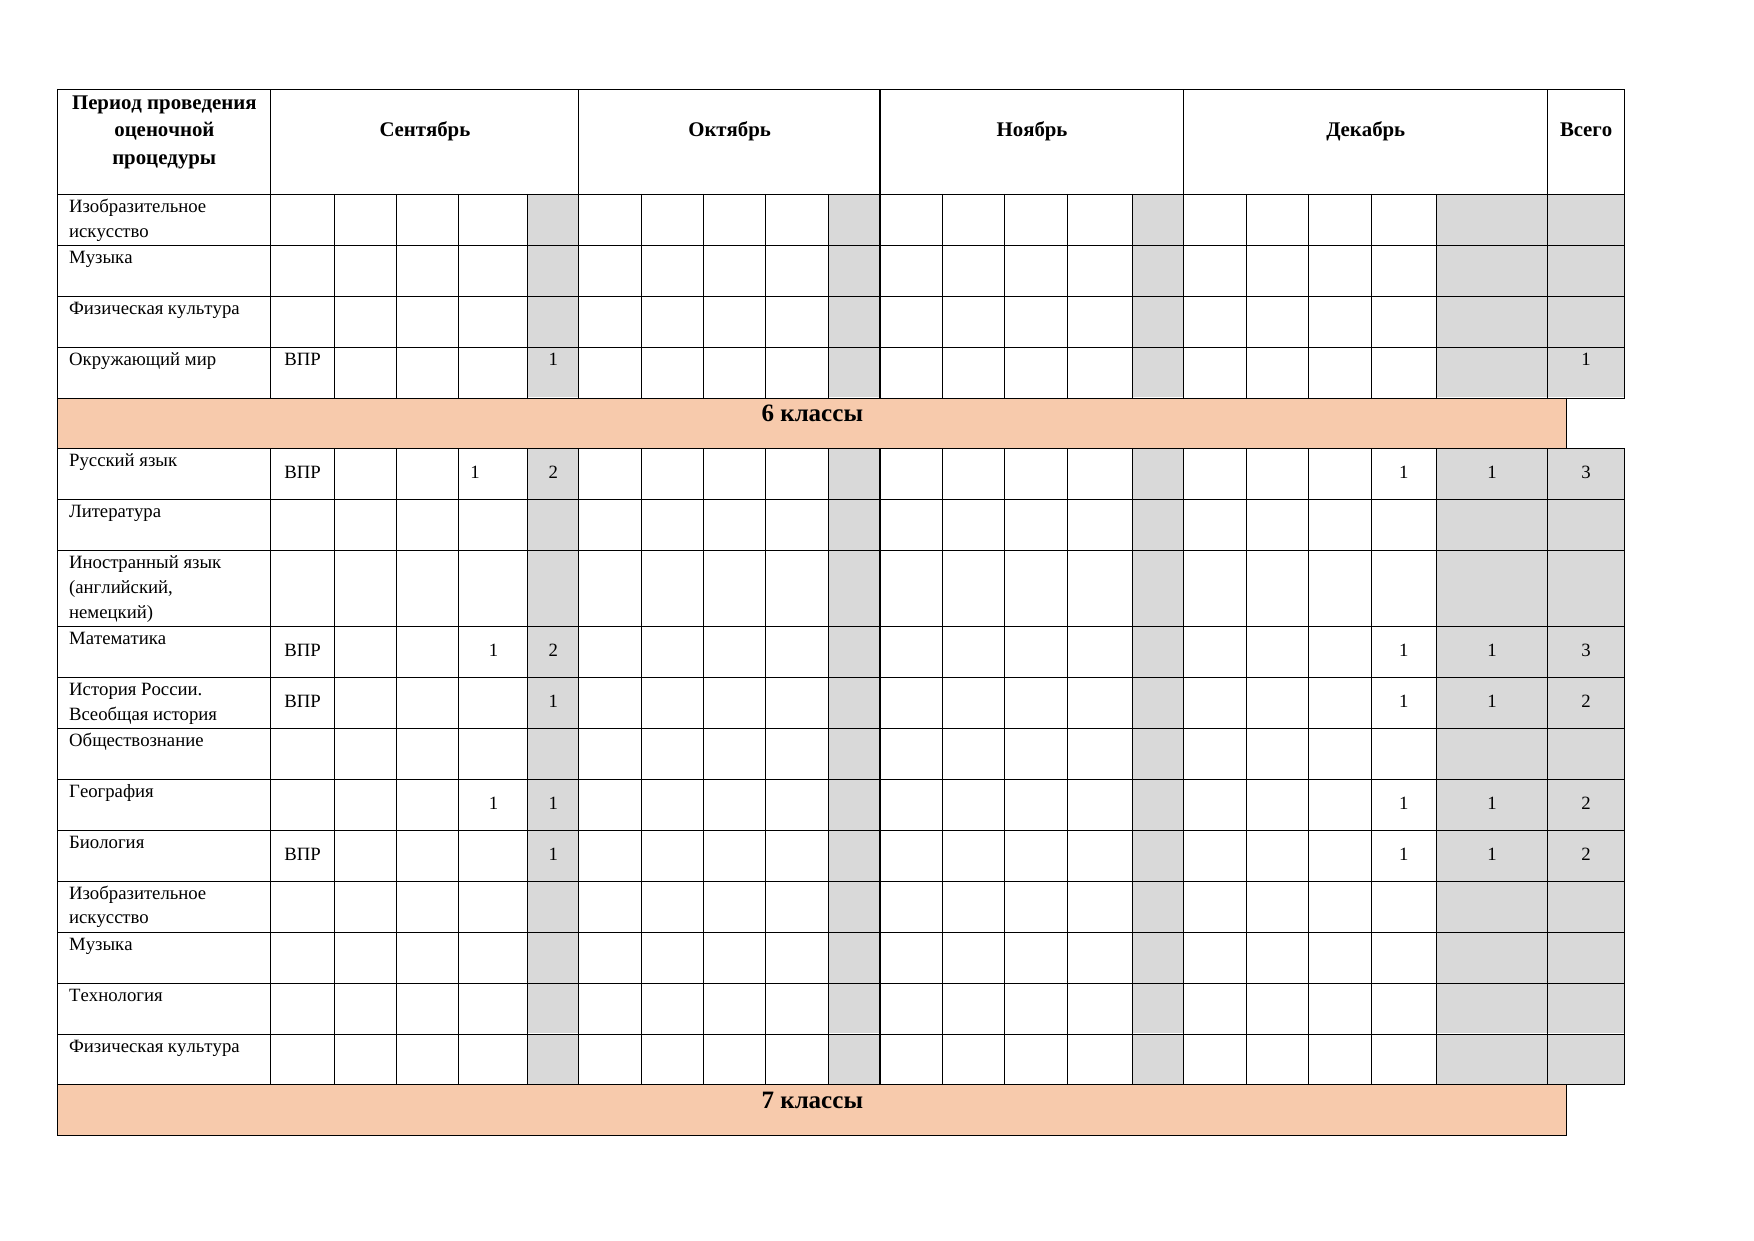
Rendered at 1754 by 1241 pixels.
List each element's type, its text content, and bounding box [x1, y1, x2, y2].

table_cell [943, 933, 1004, 983]
table_cell [766, 449, 828, 499]
table_cell [704, 297, 765, 347]
table_header Декабрь [1184, 90, 1547, 194]
table_cell [881, 195, 942, 245]
table_cell [528, 933, 578, 983]
table_cell [271, 780, 334, 830]
table_cell [642, 882, 703, 932]
table_cell [704, 780, 765, 830]
table_cell [1005, 195, 1067, 245]
table_cell [704, 729, 765, 779]
table_cell [881, 780, 942, 830]
table_cell [1247, 882, 1308, 932]
table_cell [335, 195, 396, 245]
table_cell [335, 678, 396, 728]
table_cell [397, 831, 458, 881]
table_cell [1548, 195, 1624, 245]
table_cell [335, 246, 396, 296]
table_cell Литература [58, 500, 270, 550]
table_cell [829, 678, 879, 728]
table_cell [1247, 984, 1308, 1033]
table_cell [397, 780, 458, 830]
table_cell [1133, 1035, 1183, 1084]
table_cell [829, 246, 879, 296]
table_header Октябрь [579, 90, 879, 194]
table_cell [829, 831, 879, 881]
table_cell [459, 195, 527, 245]
table_cell 1 [1372, 627, 1436, 677]
table_cell [642, 678, 703, 728]
table_cell [881, 297, 942, 347]
table_cell [642, 1035, 703, 1084]
table_cell [642, 729, 703, 779]
table_cell [881, 1035, 942, 1084]
table_cell [1309, 627, 1371, 677]
table_cell [271, 195, 334, 245]
table_cell [766, 500, 828, 550]
table_cell [397, 348, 458, 397]
table_cell [1372, 551, 1436, 626]
table_cell [1247, 551, 1308, 626]
table_cell [1133, 246, 1183, 296]
table_cell [766, 551, 828, 626]
table_cell [943, 627, 1004, 677]
table_cell [579, 984, 641, 1033]
table_cell [642, 195, 703, 245]
table_cell [579, 449, 641, 499]
table_cell [1005, 348, 1067, 397]
table_cell [766, 984, 828, 1033]
table_cell [528, 882, 578, 932]
table_cell [943, 348, 1004, 397]
table_cell [1309, 729, 1371, 779]
table_cell [881, 678, 942, 728]
table_cell [579, 627, 641, 677]
table_cell [1437, 984, 1547, 1033]
table_cell [271, 729, 334, 779]
table_cell [642, 933, 703, 983]
table_cell 2 [528, 627, 578, 677]
table_cell [766, 348, 828, 397]
table_cell 1 [1437, 678, 1547, 728]
table_cell [579, 500, 641, 550]
table_cell [1247, 348, 1308, 397]
table_cell [1133, 195, 1183, 245]
table_cell [459, 1035, 527, 1084]
table_cell [943, 246, 1004, 296]
table_cell [1184, 882, 1246, 932]
table_cell 1 [1372, 780, 1436, 830]
table_header Сентябрь [271, 90, 578, 194]
table_cell [271, 551, 334, 626]
table_cell [335, 831, 396, 881]
table_cell [766, 678, 828, 728]
table_cell [766, 882, 828, 932]
table_cell [881, 831, 942, 881]
table_cell [528, 729, 578, 779]
table_cell [1247, 246, 1308, 296]
table_cell [1068, 984, 1132, 1033]
table_cell [943, 195, 1004, 245]
table_cell [766, 246, 828, 296]
table_cell 6 классы [58, 399, 1566, 448]
table_cell [881, 933, 942, 983]
table_cell 1 [459, 780, 527, 830]
table_cell [829, 729, 879, 779]
table_cell [642, 500, 703, 550]
table_cell [579, 195, 641, 245]
table_cell [1548, 984, 1624, 1033]
table_cell [1247, 933, 1308, 983]
table_cell [335, 984, 396, 1033]
table_cell [1309, 933, 1371, 983]
table_cell [766, 297, 828, 347]
table_cell 3 [1548, 449, 1624, 499]
table_cell [459, 246, 527, 296]
table_cell [881, 729, 942, 779]
table_cell 1 [1372, 449, 1436, 499]
table_cell [397, 729, 458, 779]
table_cell [943, 678, 1004, 728]
table_cell [704, 627, 765, 677]
table_cell [1309, 195, 1371, 245]
table_cell [397, 551, 458, 626]
table_cell [1133, 627, 1183, 677]
table_cell [829, 195, 879, 245]
table_cell 2 [1548, 831, 1624, 881]
table_cell [766, 1035, 828, 1084]
table_cell [1247, 500, 1308, 550]
table_cell [528, 195, 578, 245]
table_cell [1133, 678, 1183, 728]
table_cell 1 [459, 449, 527, 499]
table_cell [1184, 678, 1246, 728]
table_cell [1372, 195, 1436, 245]
table_cell Изобразительное искусство [58, 195, 270, 245]
table_cell [766, 195, 828, 245]
table_cell [704, 551, 765, 626]
table_cell [528, 246, 578, 296]
table_cell 1 [1437, 780, 1547, 830]
table_cell [943, 297, 1004, 347]
table_cell [1437, 195, 1547, 245]
table_cell [1184, 297, 1246, 347]
table_cell ВПР [271, 627, 334, 677]
table_cell [642, 627, 703, 677]
table_cell [1309, 882, 1371, 932]
table_cell [579, 882, 641, 932]
table_cell [1548, 1035, 1624, 1084]
table_cell [397, 297, 458, 347]
table_cell [1247, 678, 1308, 728]
table_cell ВПР [271, 348, 334, 397]
table_cell [1068, 246, 1132, 296]
table_cell [1184, 984, 1246, 1033]
table_cell [1247, 831, 1308, 881]
table_cell [335, 551, 396, 626]
table_cell [1005, 627, 1067, 677]
table_cell [1247, 1035, 1308, 1084]
table_cell 7 классы [58, 1085, 1566, 1135]
table_cell [271, 500, 334, 550]
table_cell [528, 500, 578, 550]
table_cell [704, 246, 765, 296]
table_cell 1 [459, 627, 527, 677]
table_cell Окружающий мир [58, 348, 270, 397]
table_cell [1005, 831, 1067, 881]
table_cell [335, 348, 396, 397]
table_cell [1068, 729, 1132, 779]
table_cell [829, 984, 879, 1033]
table_cell [1184, 449, 1246, 499]
table_cell [881, 246, 942, 296]
table_cell [1309, 831, 1371, 881]
table_cell [397, 1035, 458, 1084]
table_cell [1309, 500, 1371, 550]
table_cell [1005, 500, 1067, 550]
table_cell Русский язык [58, 449, 270, 499]
table_cell [829, 449, 879, 499]
table_cell 1 [1372, 831, 1436, 881]
table_cell [1068, 678, 1132, 728]
table_cell [1548, 882, 1624, 932]
table_cell [1184, 933, 1246, 983]
table_cell [397, 195, 458, 245]
table_cell [881, 348, 942, 397]
table_cell [459, 348, 527, 397]
table_cell [1548, 933, 1624, 983]
table_cell [1068, 195, 1132, 245]
table_cell [271, 882, 334, 932]
table_cell [1548, 500, 1624, 550]
table_cell [1005, 551, 1067, 626]
table_cell [1133, 551, 1183, 626]
table_cell [881, 627, 942, 677]
table_cell [579, 831, 641, 881]
table_cell [704, 678, 765, 728]
table_cell [397, 627, 458, 677]
table_cell ВПР [271, 678, 334, 728]
table_cell [459, 831, 527, 881]
table_cell [271, 1035, 334, 1084]
table_cell [1005, 933, 1067, 983]
table_cell [704, 1035, 765, 1084]
table_cell [1133, 984, 1183, 1033]
table_cell 1 [1437, 831, 1547, 881]
table_cell [943, 449, 1004, 499]
table_cell [642, 449, 703, 499]
table_cell [704, 933, 765, 983]
table_cell [1548, 297, 1624, 347]
table_cell [335, 933, 396, 983]
table_cell [335, 500, 396, 550]
table_cell [1184, 551, 1246, 626]
table_cell [1005, 780, 1067, 830]
table_cell [271, 246, 334, 296]
table_cell [1133, 348, 1183, 397]
table_cell [271, 297, 334, 347]
table_cell [642, 551, 703, 626]
table_cell [459, 297, 527, 347]
table_cell 1 [1372, 678, 1436, 728]
table_cell [1309, 449, 1371, 499]
table_cell Математика [58, 627, 270, 677]
table_cell [829, 882, 879, 932]
table_cell Иностранный язык (английский, немецкий) [58, 551, 270, 626]
table_cell [642, 246, 703, 296]
table_cell 1 [528, 678, 578, 728]
table_cell Биология [58, 831, 270, 881]
table_cell Музыка [58, 933, 270, 983]
table_cell [1133, 449, 1183, 499]
table_cell [1184, 500, 1246, 550]
table_cell [943, 984, 1004, 1033]
table_cell 1 [528, 780, 578, 830]
table_cell [1247, 449, 1308, 499]
table_cell [1005, 1035, 1067, 1084]
table_cell [397, 933, 458, 983]
table_cell [642, 984, 703, 1033]
table_cell [642, 297, 703, 347]
table_cell [1068, 882, 1132, 932]
table_cell [1068, 831, 1132, 881]
table_cell [1437, 1035, 1547, 1084]
table_cell [335, 627, 396, 677]
table_cell Физическая культура [58, 1035, 270, 1084]
table_cell 2 [528, 449, 578, 499]
table_cell [1068, 500, 1132, 550]
table_cell [459, 984, 527, 1033]
table_cell [1309, 1035, 1371, 1084]
table_cell [1372, 984, 1436, 1033]
table_cell Обществознание [58, 729, 270, 779]
table_cell [335, 449, 396, 499]
table_cell [1548, 551, 1624, 626]
table_cell [704, 831, 765, 881]
table_cell [642, 831, 703, 881]
table_cell [1372, 1035, 1436, 1084]
table_cell [1548, 246, 1624, 296]
table_cell [1372, 500, 1436, 550]
table_cell [943, 831, 1004, 881]
table_cell 1 [528, 348, 578, 397]
table_cell [1437, 551, 1547, 626]
table_cell [829, 780, 879, 830]
table_cell [881, 984, 942, 1033]
table_cell [397, 984, 458, 1033]
table_cell [528, 297, 578, 347]
table_cell [528, 984, 578, 1033]
table_cell [829, 348, 879, 397]
table_cell [766, 933, 828, 983]
table_cell 1 [1437, 627, 1547, 677]
table_cell 1 [528, 831, 578, 881]
table_cell [459, 729, 527, 779]
table_cell [1184, 1035, 1246, 1084]
table_cell [579, 1035, 641, 1084]
table_cell [335, 780, 396, 830]
table_cell [1309, 297, 1371, 347]
table_cell [1068, 348, 1132, 397]
table_cell [1068, 627, 1132, 677]
table_cell [579, 551, 641, 626]
table_cell [1068, 780, 1132, 830]
table_cell [766, 729, 828, 779]
table_cell [1247, 195, 1308, 245]
table_cell [943, 1035, 1004, 1084]
table_cell [1133, 780, 1183, 830]
table_cell [1309, 678, 1371, 728]
table_cell ВПР [271, 449, 334, 499]
table_cell [881, 449, 942, 499]
table_cell [829, 551, 879, 626]
table_cell [397, 678, 458, 728]
table_cell [943, 500, 1004, 550]
table_cell [1548, 729, 1624, 779]
table_cell [704, 348, 765, 397]
table_cell [829, 933, 879, 983]
table_cell [1247, 780, 1308, 830]
table_cell [1437, 729, 1547, 779]
table_cell [1005, 246, 1067, 296]
table_cell [579, 933, 641, 983]
table_cell [1309, 780, 1371, 830]
table_cell [1133, 882, 1183, 932]
table_cell [1133, 500, 1183, 550]
table_cell [1437, 500, 1547, 550]
table_cell История России. Всеобщая история [58, 678, 270, 728]
table_cell [1372, 348, 1436, 397]
table_cell [397, 882, 458, 932]
table_cell 3 [1548, 627, 1624, 677]
table_cell [881, 551, 942, 626]
table_cell [704, 195, 765, 245]
table_cell [704, 882, 765, 932]
table_cell 1 [1437, 449, 1547, 499]
table_cell География [58, 780, 270, 830]
table_cell [1437, 348, 1547, 397]
table_cell [528, 551, 578, 626]
table_cell [397, 500, 458, 550]
table_cell [1247, 297, 1308, 347]
table_cell [1068, 297, 1132, 347]
table_cell [1068, 449, 1132, 499]
table_cell [1437, 297, 1547, 347]
table_cell [1372, 933, 1436, 983]
table_cell [1184, 627, 1246, 677]
table_cell [943, 729, 1004, 779]
table_cell [1372, 297, 1436, 347]
table_cell [642, 780, 703, 830]
table_cell [1005, 297, 1067, 347]
table_cell [1133, 729, 1183, 779]
table_cell [1068, 551, 1132, 626]
table_cell [579, 348, 641, 397]
table_cell [943, 551, 1004, 626]
table_cell [1005, 678, 1067, 728]
table_cell [335, 729, 396, 779]
table_cell [1184, 729, 1246, 779]
table_cell [459, 551, 527, 626]
table_cell [528, 1035, 578, 1084]
table_cell [459, 882, 527, 932]
table_cell [1068, 933, 1132, 983]
table_cell [1005, 882, 1067, 932]
table_cell [1309, 348, 1371, 397]
table_cell [1184, 195, 1246, 245]
table_cell [1005, 729, 1067, 779]
table_cell [881, 500, 942, 550]
table_cell [704, 500, 765, 550]
table_cell [1184, 831, 1246, 881]
table_cell [459, 678, 527, 728]
table_cell [829, 500, 879, 550]
table_cell [579, 729, 641, 779]
table_cell [829, 297, 879, 347]
table_cell [1005, 449, 1067, 499]
table_cell [766, 780, 828, 830]
table_header Период проведения оценочной процедуры [58, 90, 270, 194]
table_cell [1437, 246, 1547, 296]
table_cell [1184, 780, 1246, 830]
table_cell 1 [1548, 348, 1624, 397]
table_cell [1372, 882, 1436, 932]
table_cell 2 [1548, 780, 1624, 830]
table_cell [579, 780, 641, 830]
table_cell ВПР [271, 831, 334, 881]
table_cell [766, 831, 828, 881]
table_cell [579, 246, 641, 296]
table_cell [704, 449, 765, 499]
table_cell [1133, 831, 1183, 881]
table_cell [1372, 246, 1436, 296]
table_cell [1068, 1035, 1132, 1084]
table_cell [704, 984, 765, 1033]
table_cell [1184, 348, 1246, 397]
table_cell [271, 933, 334, 983]
table_cell [1309, 984, 1371, 1033]
table_cell [1133, 933, 1183, 983]
table_cell [1309, 246, 1371, 296]
table_cell [829, 627, 879, 677]
table_cell [1184, 246, 1246, 296]
table_cell [579, 678, 641, 728]
table_cell [1437, 882, 1547, 932]
table_cell Музыка [58, 246, 270, 296]
table_cell [1247, 729, 1308, 779]
table_cell [459, 933, 527, 983]
table_cell [1133, 297, 1183, 347]
table_cell [1437, 933, 1547, 983]
table_cell [335, 297, 396, 347]
table_header Всего [1548, 90, 1624, 194]
table_cell [1247, 627, 1308, 677]
table_cell [943, 780, 1004, 830]
table_cell [1372, 729, 1436, 779]
table_cell [1309, 551, 1371, 626]
table_cell Технология [58, 984, 270, 1033]
table_cell [579, 297, 641, 347]
table_cell [335, 1035, 396, 1084]
table_header Ноябрь [881, 90, 1183, 194]
table_cell Изобразительное искусство [58, 882, 270, 932]
table_cell 2 [1548, 678, 1624, 728]
table_cell [881, 882, 942, 932]
table_cell Физическая культура [58, 297, 270, 347]
table_cell [397, 449, 458, 499]
table_cell [397, 246, 458, 296]
table_cell [943, 882, 1004, 932]
table_cell [459, 500, 527, 550]
table_cell [335, 882, 396, 932]
table_cell [271, 984, 334, 1033]
table_cell [766, 627, 828, 677]
table_cell [1005, 984, 1067, 1033]
table_cell [642, 348, 703, 397]
table_cell [829, 1035, 879, 1084]
